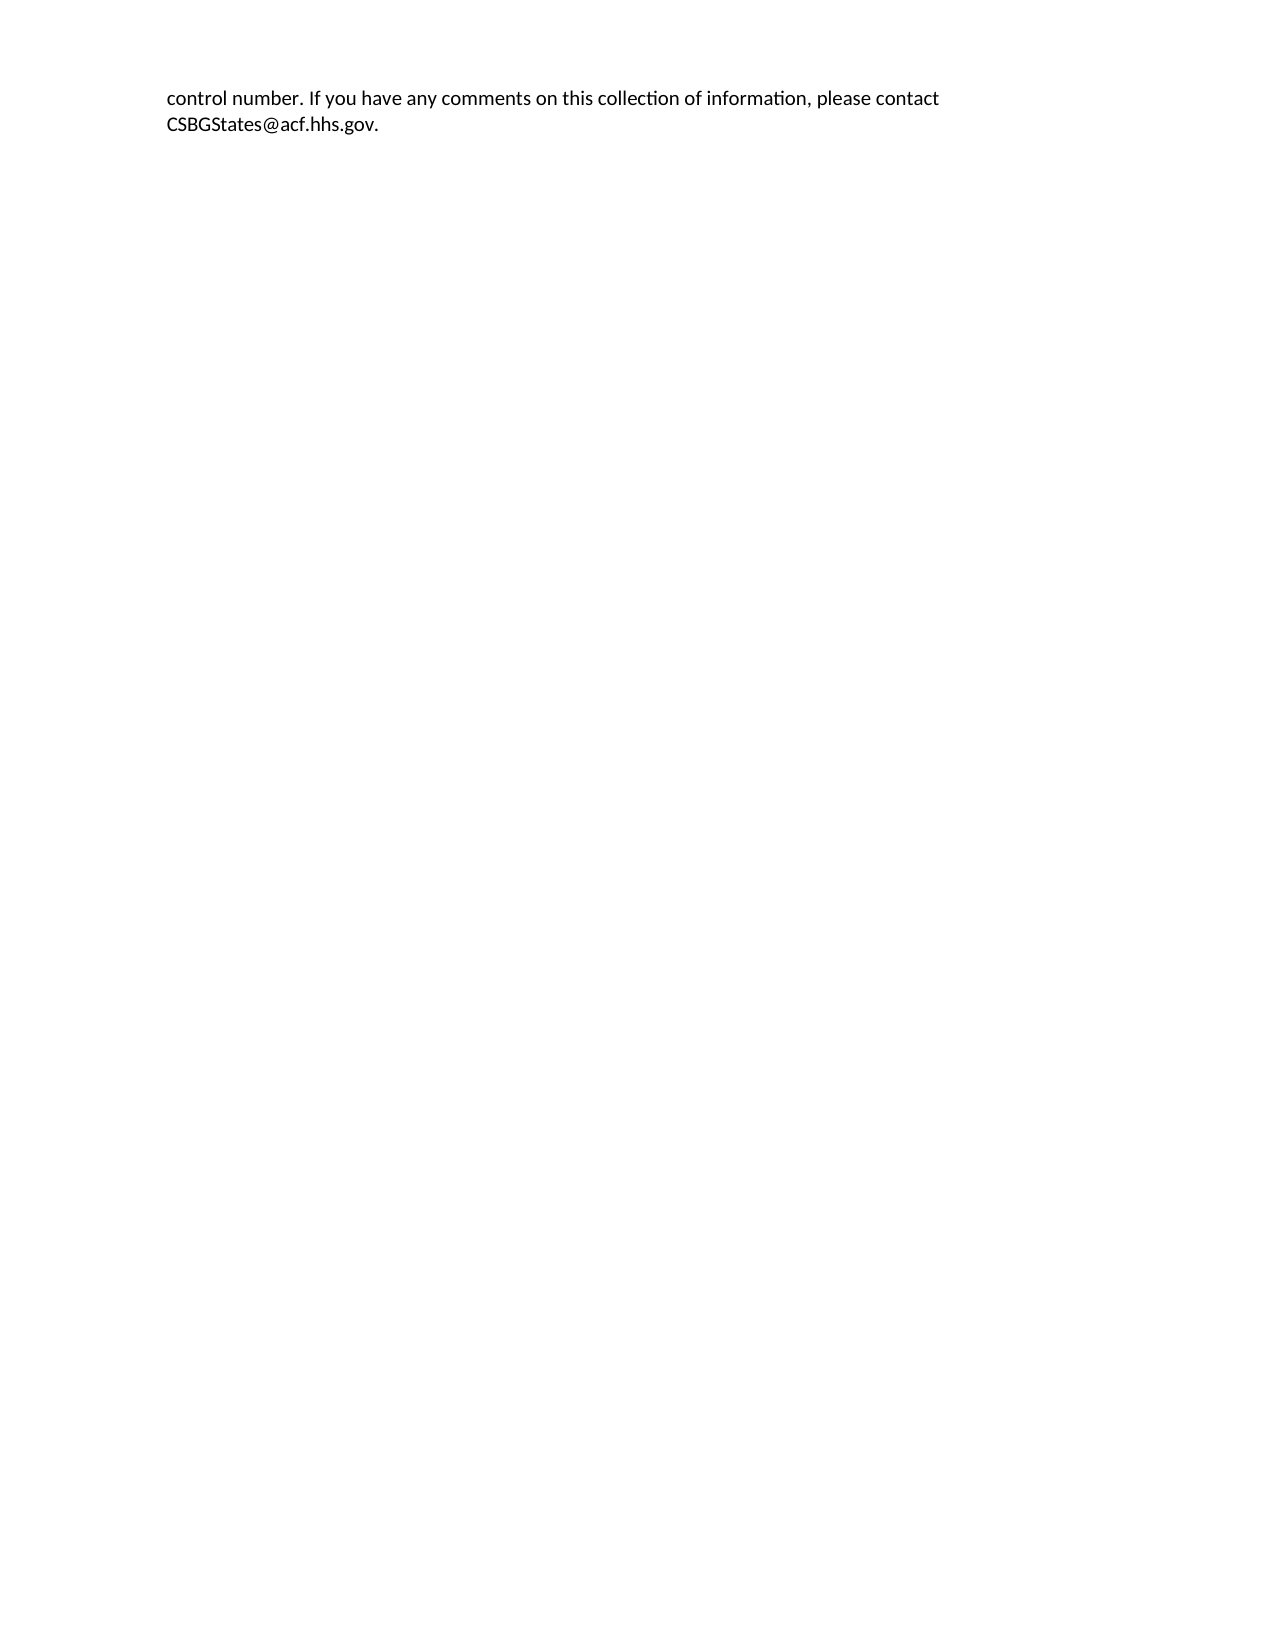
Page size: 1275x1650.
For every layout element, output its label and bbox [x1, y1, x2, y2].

text [167, 85, 1107, 136]
